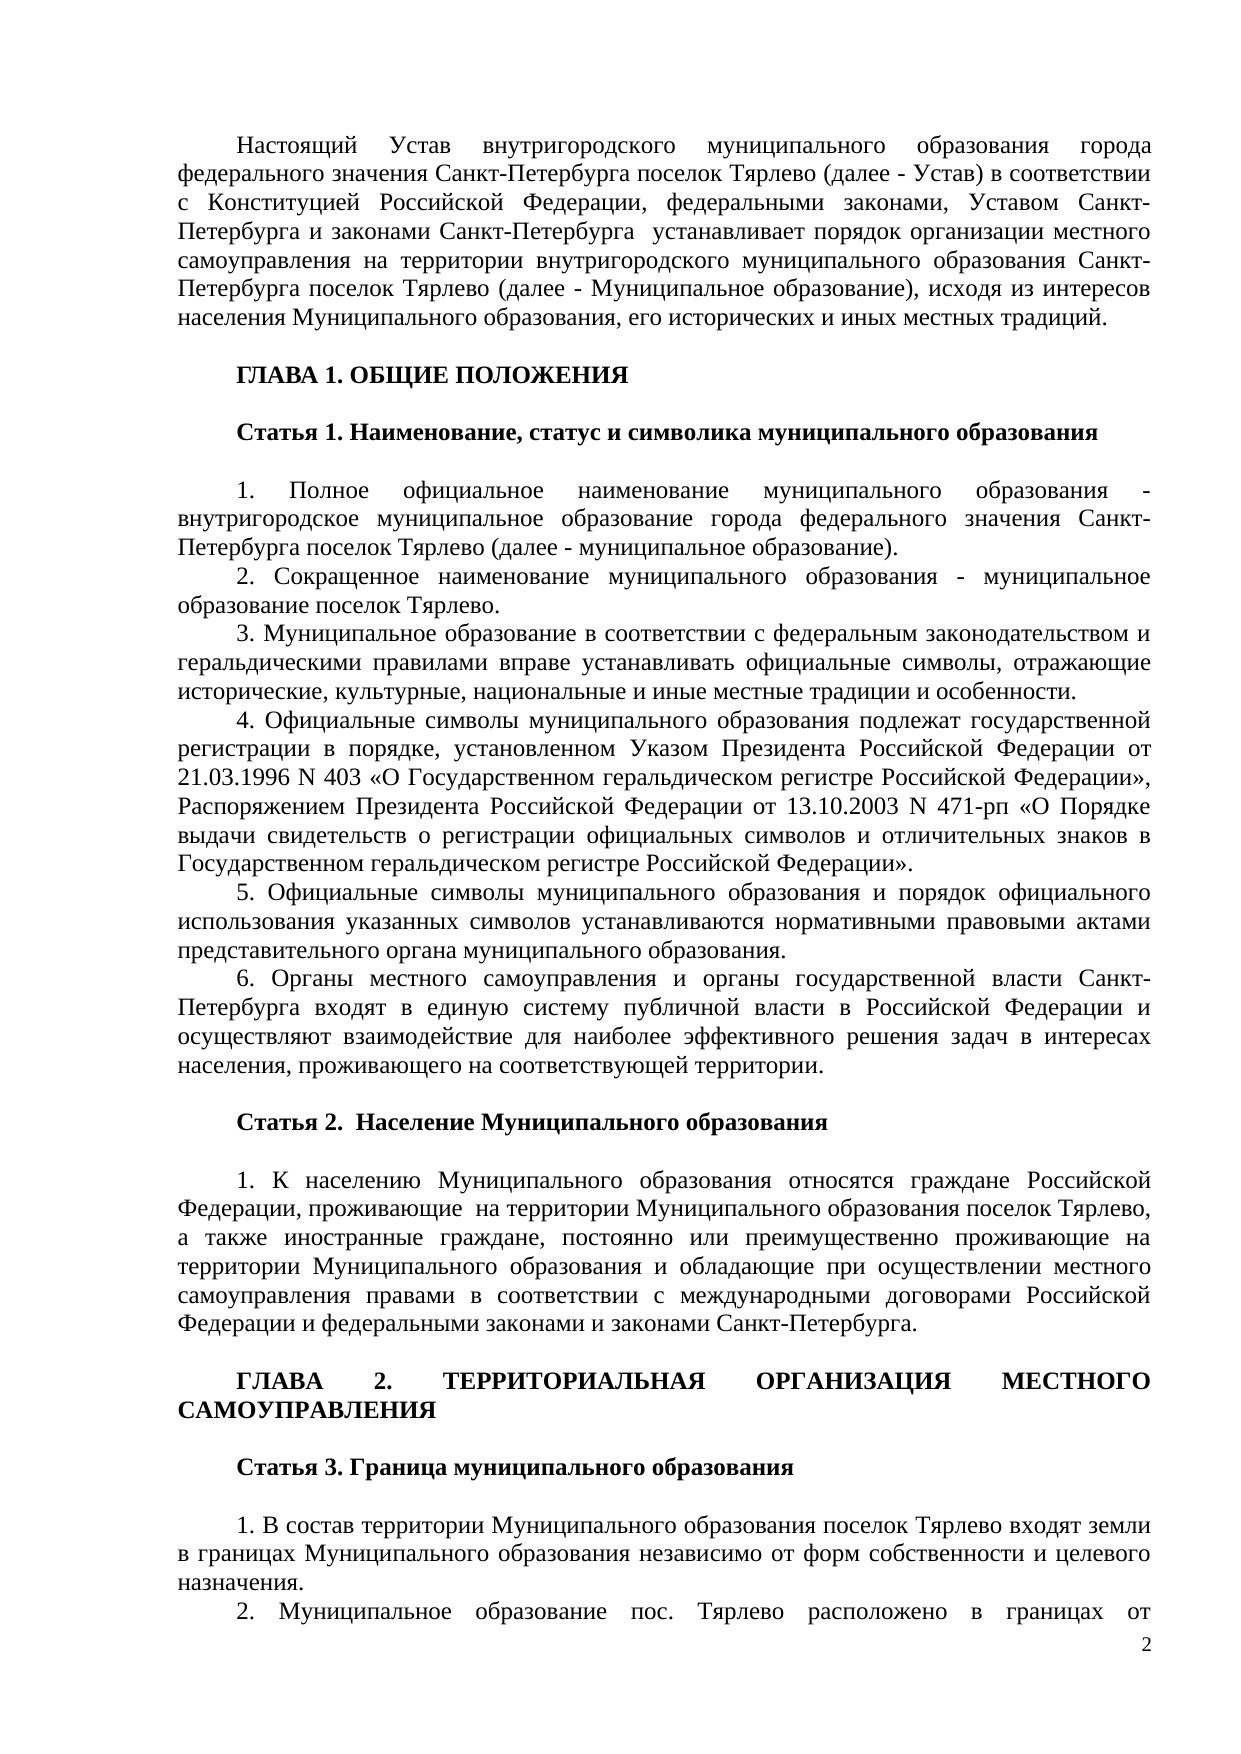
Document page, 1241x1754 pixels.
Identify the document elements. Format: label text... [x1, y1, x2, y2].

text Настоящий Устав внутригородского муниципального образования города федерального значения Санкт-Петербурга поселок Тярлево (далее - Устав) в соответствии с Конституцией Российской Федерации, федеральными законами, Уставом Санкт-Петербурга и законами Санкт-Петербурга устанавливает порядок организации местного самоуправления на территории внутригородского муниципального образования Санкт-Петербурга поселок Тярлево (далее - Муниципальное образование), исходя из интересов населения Муниципального образования, его исторических и иных местных традиций. [177, 130, 1152, 331]
text 4. Официальные символы муниципального образования подлежат государственной регистрации в порядке, установленном Указом Президента Российской Федерации от 21.03.1996 N 403 «О Государственном геральдическом регистре Российской Федерации», Распоряжением Президента Российской Федерации от 13.10.2003 N 471-рп «О Порядке выдачи свидетельств о регистрации официальных символов и отличительных знаков в Государственном геральдическом регистре Российской Федерации». [177, 705, 1152, 877]
text ГЛАВА 1. ОБЩИЕ ПОЛОЖЕНИЯ [177, 360, 1152, 388]
text 1. К населению Муниципального образования относятся граждане Российской Федерации, проживающие на территории Муниципального образования поселок Тярлево, а также иностранные граждане, постоянно или преимущественно проживающие на территории Муниципального образования и обладающие при осуществлении местного самоуправления правами в соответствии с международными договорами Российской Федерации и федеральными законами и законами Санкт-Петербурга. [177, 1165, 1152, 1337]
text 1. В состав территории Муниципального образования поселок Тярлево входят земли в границах Муниципального образования независимо от форм собственности и целевого назначения. [177, 1510, 1152, 1596]
text ГЛАВА 2. ТЕРРИТОРИАЛЬНАЯ ОРГАНИЗАЦИЯ МЕСТНОГО САМОУПРАВЛЕНИЯ [177, 1366, 1152, 1423]
text 5. Официальные символы муниципального образования и порядок официального использования указанных символов устанавливаются нормативными правовыми актами представительного органа муниципального образования. [177, 877, 1152, 963]
text 6. Органы местного самоуправления и органы государственной власти Санкт-Петербурга входят в единую систему публичной власти в Российской Федерации и осуществляют взаимодействие для наиболее эффективного решения задач в интересах населения, проживающего на соответствующей территории. [177, 963, 1152, 1078]
text 3. Муниципальное образование в соответствии с федеральным законодательством и геральдическими правилами вправе устанавливать официальные символы, отражающие исторические, культурные, национальные и иные местные традиции и особенности. [177, 618, 1152, 705]
text Статья 3. Граница муниципального образования [177, 1452, 1152, 1481]
text 1. Полное официальное наименование муниципального образования - внутригородское муниципальное образование города федерального значения Санкт-Петербурга поселок Тярлево (далее - муниципальное образование). [177, 475, 1152, 561]
text Статья 1. Наименование, статус и символика муниципального образования [177, 417, 1152, 446]
text Статья 2. Население Муниципального образования [177, 1107, 1152, 1136]
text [177, 1596, 1152, 1625]
text 2. Сокращенное наименование муниципального образования - муниципальное образование поселок Тярлево. [177, 561, 1152, 618]
